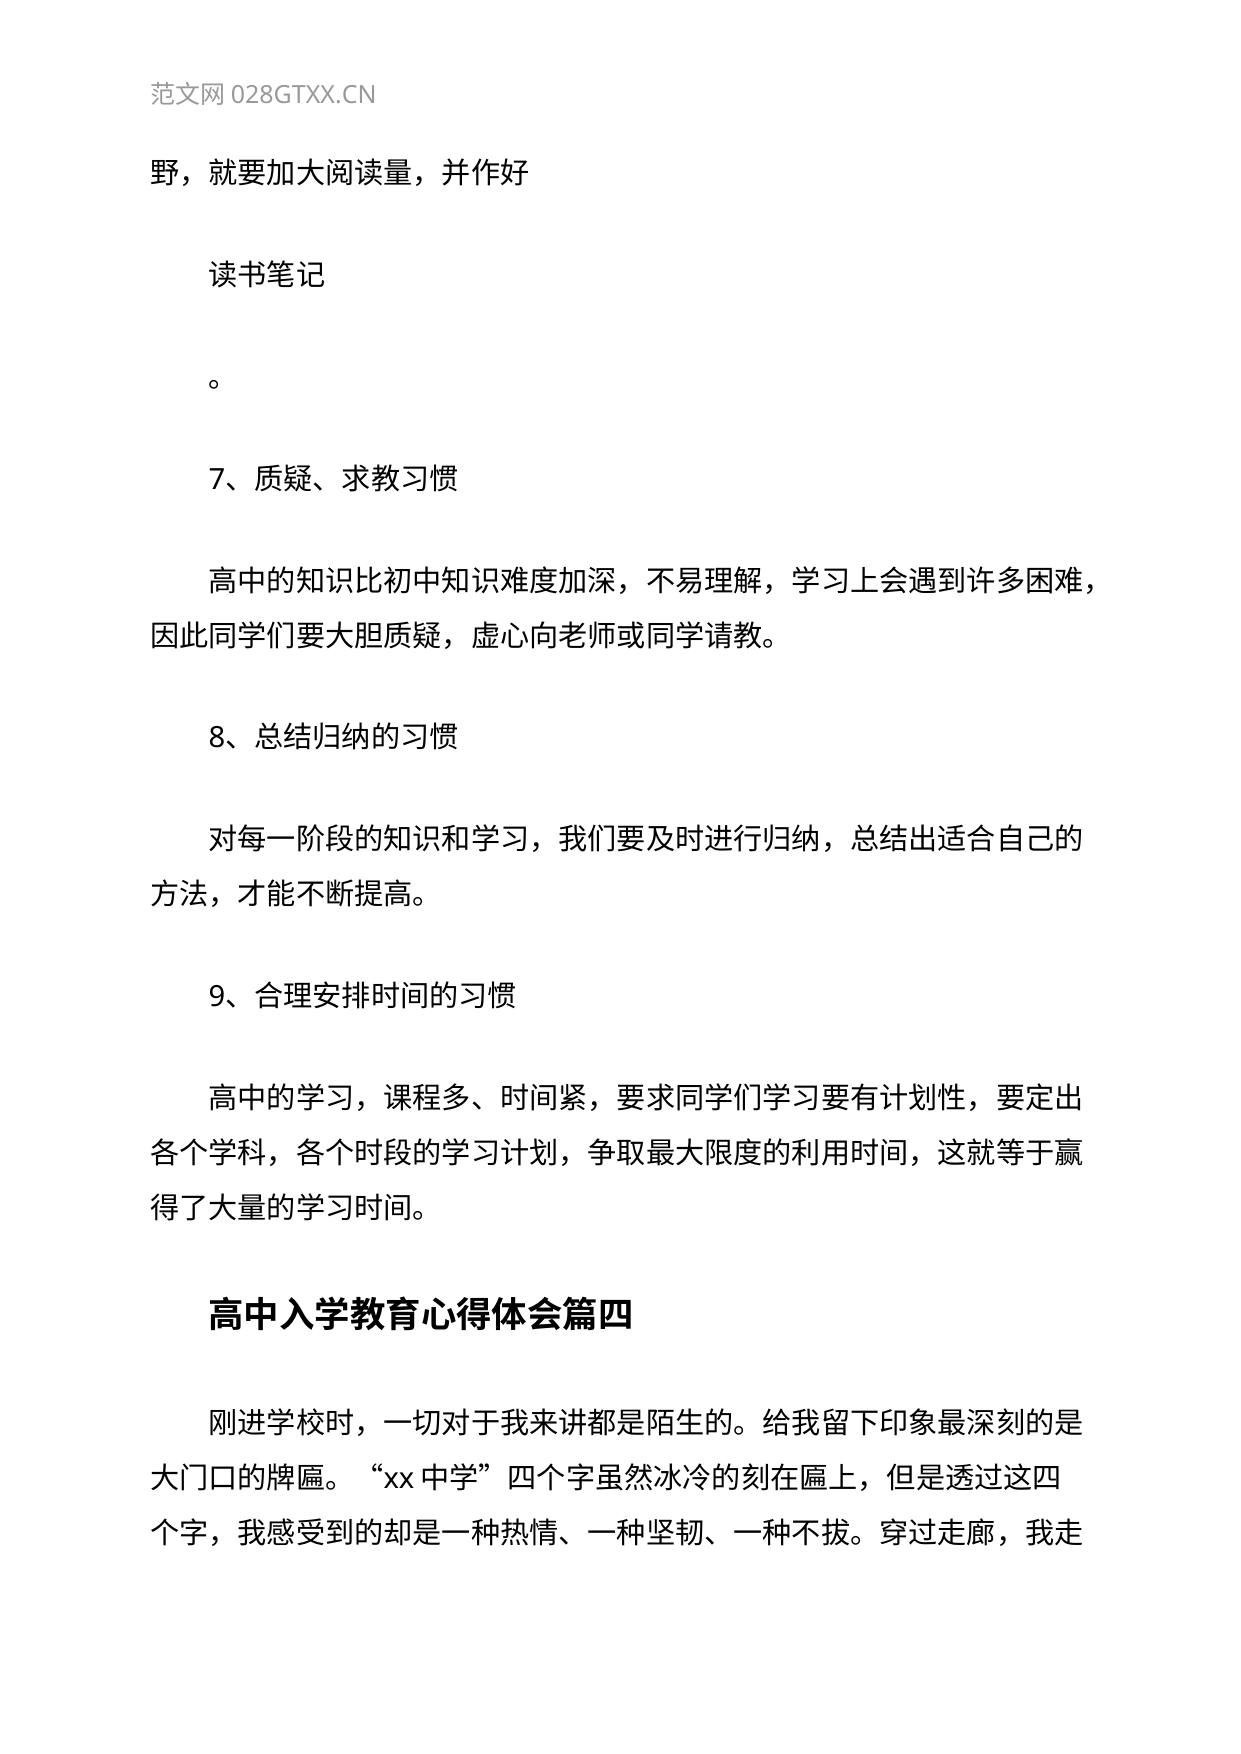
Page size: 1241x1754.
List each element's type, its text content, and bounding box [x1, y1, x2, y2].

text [150, 1399, 1090, 1552]
text 7、质疑、求教习惯 [150, 455, 1090, 498]
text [150, 150, 1090, 192]
text 9、合理安排时间的习惯 [150, 973, 1090, 1015]
text 高中的知识比初中知识难度加深，不易理解，学习上会遇到许多困难，因此同学们要大胆质疑，虚心向老师或同学请教。 [150, 557, 1090, 654]
text 高中的学习，课程多、时间紧，要求同学们学习要有计划性，要定出各个学科，各个时段的学习计划，争取最大限度的利用时间，这就等于赢得了大量的学习时间。 [150, 1074, 1090, 1227]
text 读书笔记 [150, 252, 1090, 294]
text 。 [150, 353, 1090, 396]
text 8、总结归纳的习惯 [150, 714, 1090, 756]
text 对每一阶段的知识和学习，我们要及时进行归纳，总结出适合自己的方法，才能不断提高。 [150, 816, 1090, 913]
text 高中入学教育心得体会篇四 [150, 1286, 1090, 1337]
